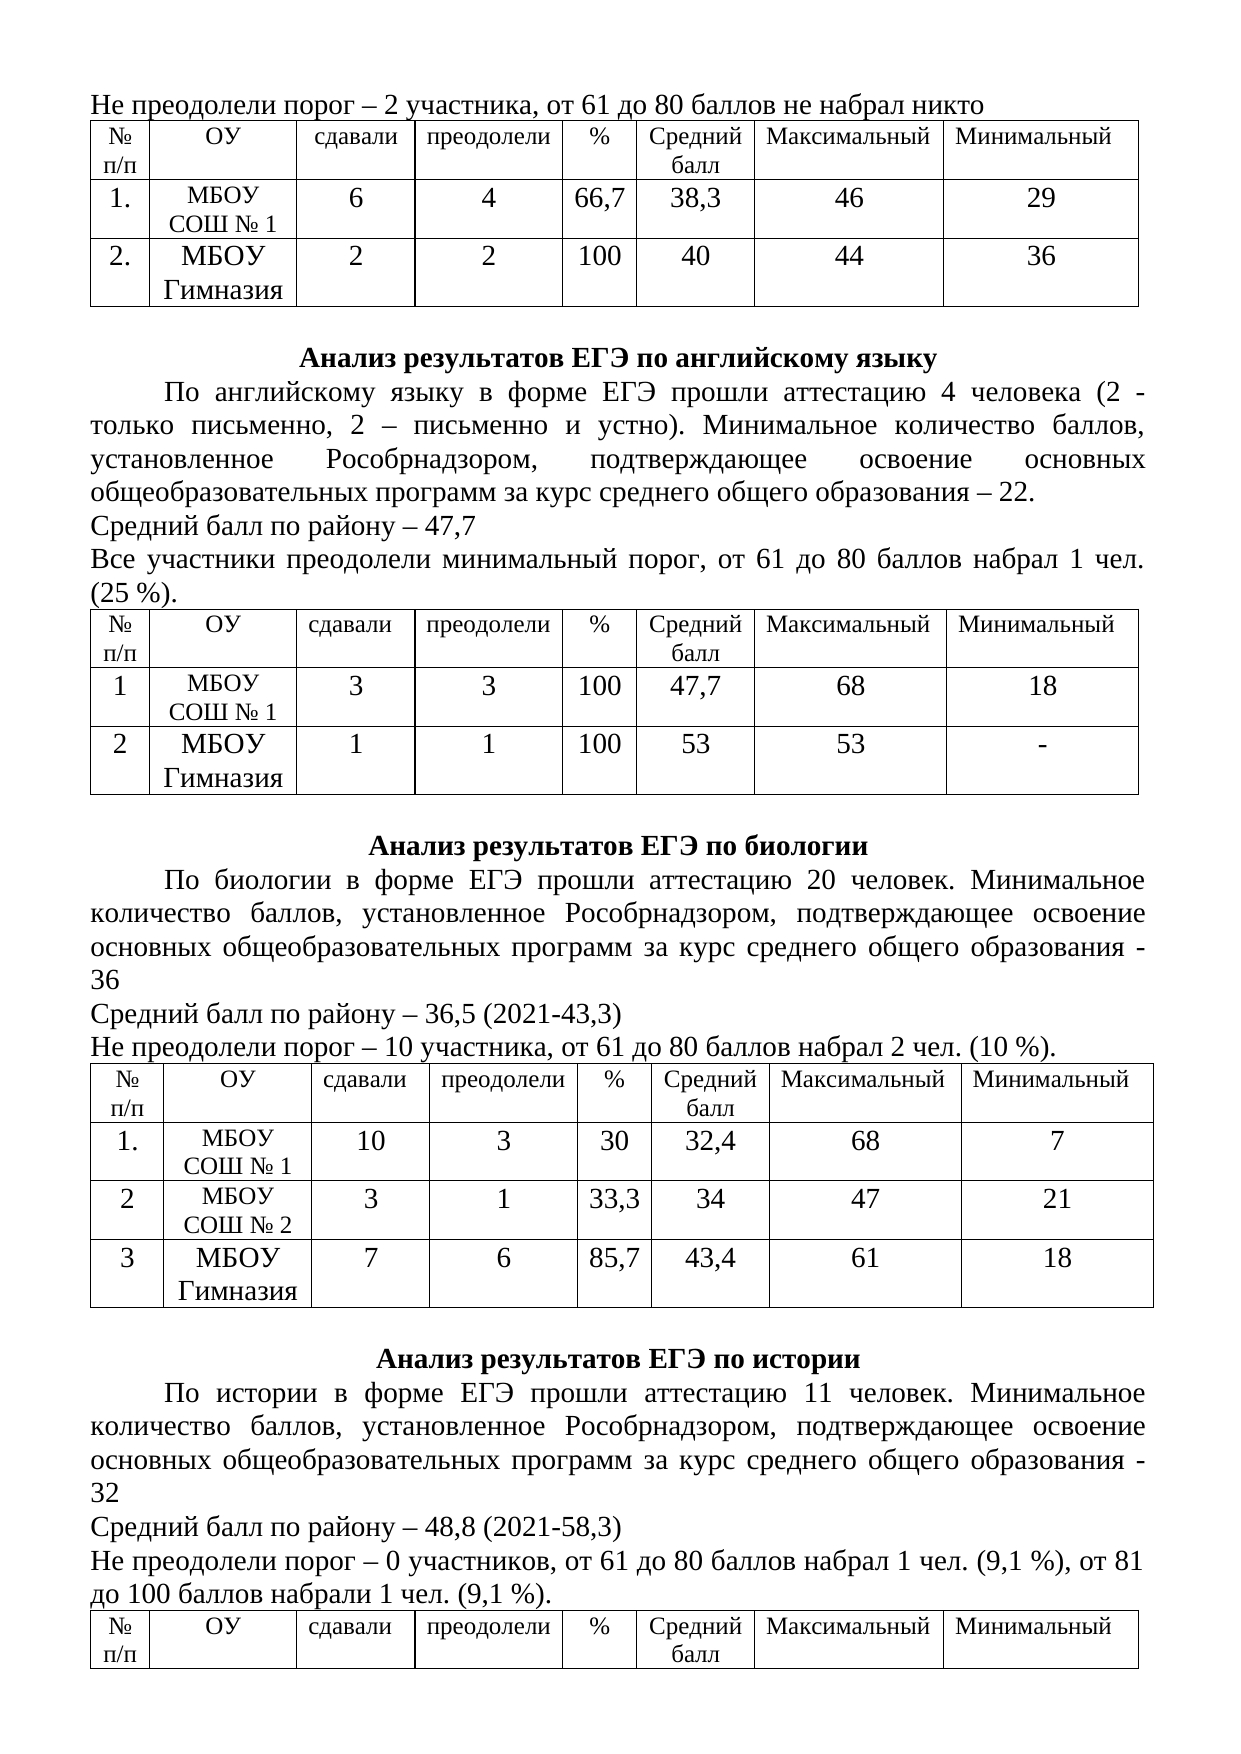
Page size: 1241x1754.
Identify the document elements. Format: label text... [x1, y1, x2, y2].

table_header % [563, 121, 636, 179]
table_header преодолели [416, 1611, 562, 1668]
table_cell МБОУ СОШ № 1 [150, 668, 296, 726]
text Средний балл по району – 47,7 [90, 508, 1146, 541]
table_cell 1 [91, 668, 149, 726]
table_header Минимальный [947, 610, 1138, 667]
text Средний балл по району – 48,8 (2021-58,3) [90, 1509, 1146, 1543]
table_header сдавали [297, 121, 414, 179]
table_header Максимальный [755, 1611, 943, 1668]
table_cell 6 [297, 180, 414, 237]
table_cell 1. [91, 180, 149, 237]
text Анализ результатов ЕГЭ по английскому языку [90, 340, 1146, 374]
table_cell 21 [962, 1181, 1153, 1239]
text Не преодолели порог – 2 участника, от 61 до 80 баллов не набрал никто [90, 87, 1146, 120]
table_cell 7 [312, 1240, 429, 1307]
table_header № п/п [91, 121, 149, 179]
table_header № п/п [91, 610, 149, 667]
table_cell 6 [430, 1240, 577, 1307]
table_cell 2 [91, 1181, 163, 1239]
table_header № п/п [91, 1611, 149, 1668]
table_header Средний балл [652, 1064, 769, 1122]
text По истории в форме ЕГЭ прошли аттестацию 11 человек. Минимальное количество баллов, установленное Рособрнадзором, подтверждающее освоение основных общеобразовательных программ за курс среднего общего образования - 32 [90, 1375, 1146, 1509]
table_header преодолели [430, 1064, 577, 1122]
table_header ОУ [164, 1064, 311, 1122]
table_cell 34 [652, 1181, 769, 1239]
table_cell 1. [91, 1123, 163, 1180]
table_header % [563, 1611, 636, 1668]
table_cell 100 [563, 727, 636, 794]
table_header ОУ [150, 610, 296, 667]
table_header Минимальный [944, 121, 1138, 179]
table_cell МБОУ Гимназия [150, 727, 296, 794]
table_cell 32,4 [652, 1123, 769, 1180]
table_cell 40 [637, 239, 754, 306]
table_cell 2 [416, 239, 562, 306]
text По биологии в форме ЕГЭ прошли аттестацию 20 человек. Минимальное количество баллов, установленное Рособрнадзором, подтверждающее освоение основных общеобразовательных программ за курс среднего общего образования - 36 [90, 862, 1146, 996]
table_cell 44 [755, 239, 943, 306]
table_header Максимальный [770, 1064, 961, 1122]
table_header Минимальный [944, 1611, 1138, 1668]
table_header Средний балл [637, 610, 754, 667]
table_cell 43,4 [652, 1240, 769, 1307]
table_cell МБОУ СОШ № 1 [150, 180, 296, 237]
text Все участники преодолели минимальный порог, от 61 до 80 баллов набрал 1 чел. (25 %). [90, 541, 1146, 608]
table_cell МБОУ СОШ № 2 [164, 1181, 311, 1239]
table_cell 3 [297, 668, 414, 726]
table_cell 68 [770, 1123, 961, 1180]
table_cell - [947, 727, 1138, 794]
table_cell 30 [578, 1123, 651, 1180]
table_header ОУ [150, 121, 296, 179]
table_header % [563, 610, 636, 667]
table_cell 53 [637, 727, 754, 794]
table_cell 33,3 [578, 1181, 651, 1239]
table_cell МБОУ СОШ № 1 [164, 1123, 311, 1180]
table_header Максимальный [755, 121, 943, 179]
table_cell 3 [416, 668, 562, 726]
table_cell 61 [770, 1240, 961, 1307]
table_cell 66,7 [563, 180, 636, 237]
table_cell МБОУ Гимназия [164, 1240, 311, 1307]
table_cell 3 [91, 1240, 163, 1307]
table_header преодолели [416, 610, 562, 667]
table_cell 85,7 [578, 1240, 651, 1307]
table_header Средний балл [637, 121, 754, 179]
table_cell 7 [962, 1123, 1153, 1180]
text Средний балл по району – 36,5 (2021-43,3) [90, 996, 1146, 1029]
table_header № п/п [91, 1064, 163, 1122]
table_header сдавали [297, 610, 414, 667]
table_cell 38,3 [637, 180, 754, 237]
table_header % [578, 1064, 651, 1122]
table_header преодолели [416, 121, 562, 179]
table_cell 47,7 [637, 668, 754, 726]
text Не преодолели порог – 0 участников, от 61 до 80 баллов набрал 1 чел. (9,1 %), от 81 до 100 баллов набрали 1 чел. (9,1 %). [90, 1543, 1146, 1610]
table_cell 18 [962, 1240, 1153, 1307]
table_cell 36 [944, 239, 1138, 306]
table_cell 2. [91, 239, 149, 306]
table_cell 100 [563, 239, 636, 306]
table_cell 10 [312, 1123, 429, 1180]
table_cell 100 [563, 668, 636, 726]
table_cell 68 [755, 668, 946, 726]
table_cell 3 [430, 1123, 577, 1180]
table_cell 53 [755, 727, 946, 794]
table_header Минимальный [962, 1064, 1153, 1122]
table_cell 29 [944, 180, 1138, 237]
table_cell 46 [755, 180, 943, 237]
text Анализ результатов ЕГЭ по истории [90, 1341, 1146, 1375]
table_header Средний балл [637, 1611, 754, 1668]
table_header ОУ [150, 1611, 296, 1668]
table_cell 1 [430, 1181, 577, 1239]
table_header сдавали [312, 1064, 429, 1122]
table_cell 47 [770, 1181, 961, 1239]
text Не преодолели порог – 10 участника, от 61 до 80 баллов набрал 2 чел. (10 %). [90, 1029, 1146, 1063]
table_cell 18 [947, 668, 1138, 726]
text Анализ результатов ЕГЭ по биологии [90, 828, 1146, 862]
table_cell 1 [297, 727, 414, 794]
table_cell 3 [312, 1181, 429, 1239]
table_cell 2 [297, 239, 414, 306]
table_cell МБОУ Гимназия [150, 239, 296, 306]
table_header сдавали [297, 1611, 414, 1668]
table_cell 2 [91, 727, 149, 794]
table_header Максимальный [755, 610, 946, 667]
table_cell 1 [416, 727, 562, 794]
table_cell 4 [416, 180, 562, 237]
text По английскому языку в форме ЕГЭ прошли аттестацию 4 человека (2 - только письменно, 2 – письменно и устно). Минимальное количество баллов, установленное Рособрнадзором, подтверждающее освоение основных общеобразовательных программ за курс среднего общего образования – 22. [90, 374, 1146, 508]
